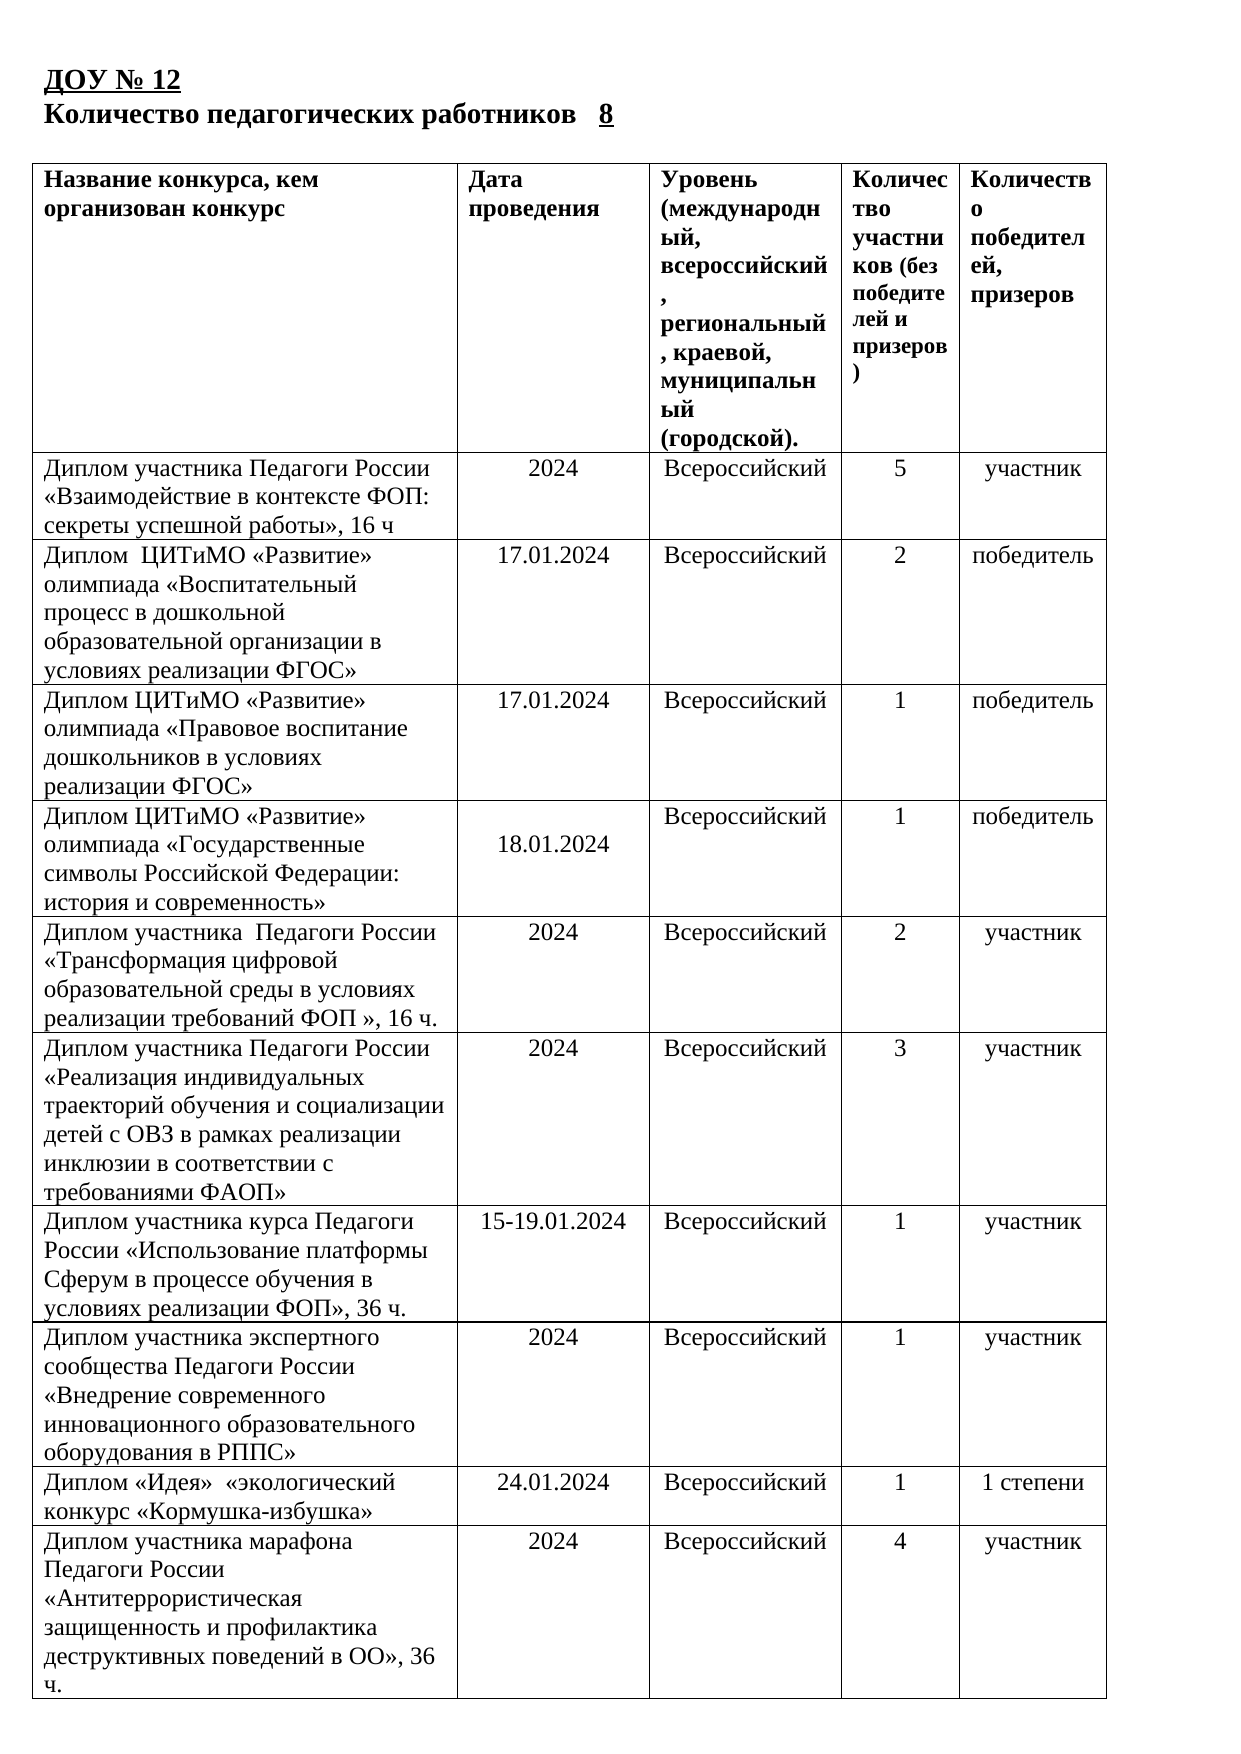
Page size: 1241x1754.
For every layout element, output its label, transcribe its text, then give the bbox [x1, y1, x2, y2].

table_cell 2024 [458, 1526, 649, 1698]
table_cell участник [960, 1526, 1106, 1698]
table_cell победитель [960, 801, 1106, 916]
table_cell 1 [842, 801, 959, 916]
table_cell 4 [842, 1526, 959, 1698]
table_cell участник [960, 1206, 1106, 1321]
table_cell Диплом ЦИТиМО «Развитие» олимпиада «Государственные символы Российской Федерации: история и современность» [33, 801, 457, 916]
table_cell 2024 [458, 1323, 649, 1466]
table_cell 2024 [458, 1033, 649, 1205]
table_header Количество участников (без победителей и призеров) [842, 164, 959, 452]
table_cell Всероссийский [650, 1206, 841, 1321]
text ДОУ № 12 [44, 62, 1198, 96]
table_cell 15-19.01.2024 [458, 1206, 649, 1321]
table_cell 1 [842, 685, 959, 800]
table_cell 1 [842, 1206, 959, 1321]
text Количество педагогических работников 8 [44, 96, 1198, 129]
table_cell 2024 [458, 453, 649, 539]
table_cell Диплом участника Педагоги России «Реализация индивидуальных траекторий обучения и социализации детей с ОВЗ в рамках реализации инклюзии в соответствии с требованиями ФАОП» [33, 1033, 457, 1205]
table_cell Всероссийский [650, 453, 841, 539]
table_cell участник [960, 917, 1106, 1032]
table_cell 2024 [458, 917, 649, 1032]
table_cell участник [960, 453, 1106, 539]
table_cell Всероссийский [650, 540, 841, 684]
table_cell Диплом участника марафона Педагоги России «Антитеррористическая защищенность и профилактика деструктивных поведений в ОО», 36 ч. [33, 1526, 457, 1698]
table_cell Всероссийский [650, 1323, 841, 1466]
table_cell 2 [842, 917, 959, 1032]
table_cell Диплом «Идея» «экологический конкурс «Кормушка-избушка» [33, 1467, 457, 1525]
table_cell 24.01.2024 [458, 1467, 649, 1525]
table_cell Диплом ЦИТиМО «Развитие» олимпиада «Воспитательный процесс в дошкольной образовательной организации в условиях реализации ФГОС» [33, 540, 457, 684]
table_cell Всероссийский [650, 801, 841, 916]
table_header Количество победителей, призеров [960, 164, 1106, 452]
table_cell 17.01.2024 [458, 685, 649, 800]
table_header Название конкурса, кем организован конкурс [33, 164, 457, 452]
table_cell Диплом участника экспертного сообщества Педагоги России «Внедрение современного инновационного образовательного оборудования в РППС» [33, 1323, 457, 1466]
table_cell 3 [842, 1033, 959, 1205]
table_cell Всероссийский [650, 917, 841, 1032]
table_cell Диплом ЦИТиМО «Развитие» олимпиада «Правовое воспитание дошкольников в условиях реализации ФГОС» [33, 685, 457, 800]
table_cell 1 [842, 1467, 959, 1525]
table_cell Всероссийский [650, 1526, 841, 1698]
table_cell участник [960, 1033, 1106, 1205]
table_cell Диплом участника Педагоги России «Взаимодействие в контексте ФОП: секреты успешной работы», 16 ч [33, 453, 457, 539]
table_cell Всероссийский [650, 685, 841, 800]
table_cell 18.01.2024 [458, 801, 649, 916]
table_cell 5 [842, 453, 959, 539]
table_cell 17.01.2024 [458, 540, 649, 684]
table_cell победитель [960, 685, 1106, 800]
table_cell Всероссийский [650, 1033, 841, 1205]
table_cell 2 [842, 540, 959, 684]
table_cell 1 степени [960, 1467, 1106, 1525]
table_cell победитель [960, 540, 1106, 684]
table_cell 1 [842, 1323, 959, 1466]
table_cell участник [960, 1323, 1106, 1466]
table_cell Диплом участника курса Педагоги России «Использование платформы Сферум в процессе обучения в условиях реализации ФОП», 36 ч. [33, 1206, 457, 1321]
table_cell Диплом участника Педагоги России «Трансформация цифровой образовательной среды в условиях реализации требований ФОП », 16 ч. [33, 917, 457, 1032]
table_header Дата проведения [458, 164, 649, 452]
table_header Уровень (международный, всероссийский, региональный, краевой, муниципальный (городской). [650, 164, 841, 452]
table_cell Всероссийский [650, 1467, 841, 1525]
